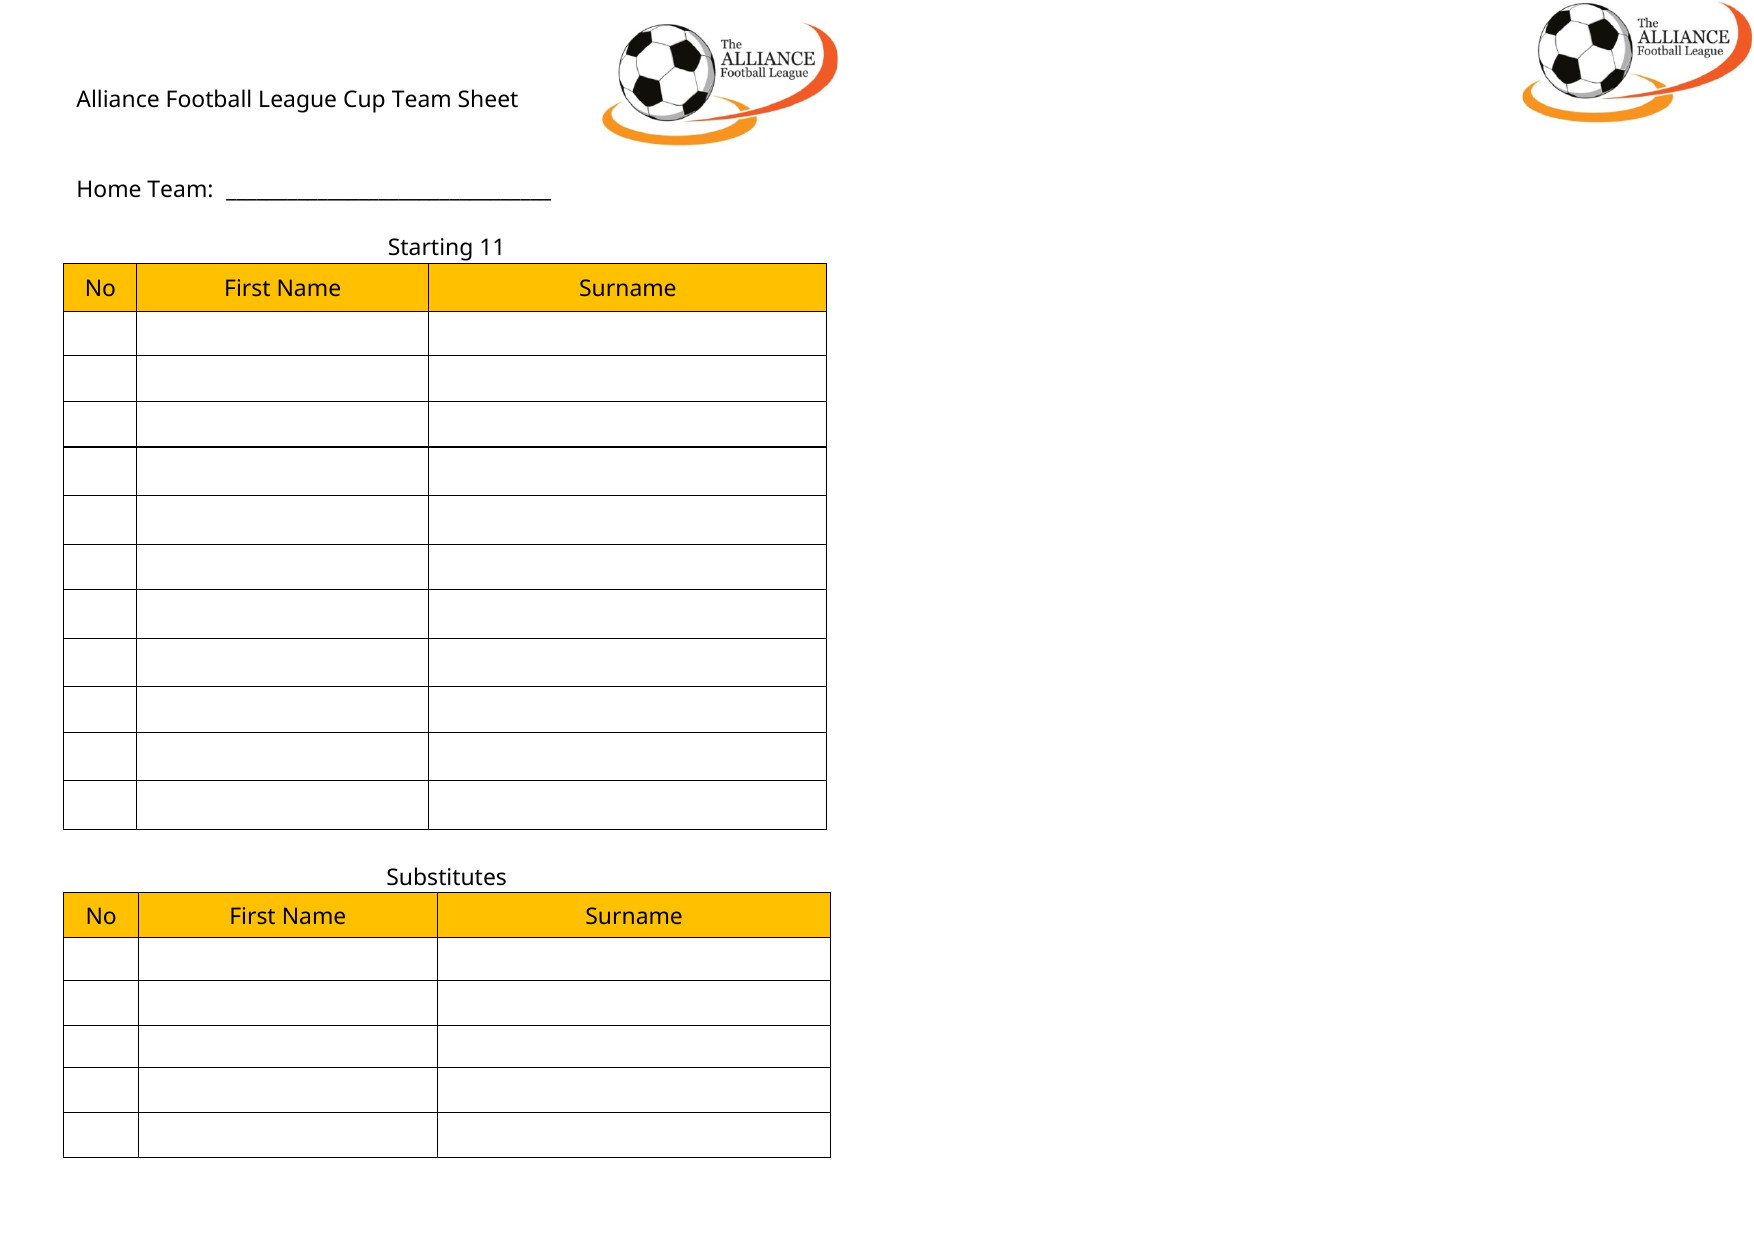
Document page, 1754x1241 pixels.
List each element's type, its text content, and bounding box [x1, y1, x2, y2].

table_cell [438, 938, 830, 979]
table_header No [64, 893, 138, 937]
table_cell [137, 448, 428, 495]
table_cell [137, 496, 428, 543]
table_cell [429, 733, 826, 780]
table_header Surname [438, 893, 830, 937]
table_cell [438, 1113, 830, 1157]
table_cell [139, 1113, 437, 1157]
table_cell [429, 312, 826, 354]
table_cell [429, 356, 826, 401]
table_cell [64, 1068, 138, 1112]
table_cell [137, 781, 428, 829]
text Starting 11 [75, 231, 818, 262]
table_cell [429, 496, 826, 543]
table_cell [438, 1026, 830, 1067]
text Substitutes [75, 861, 818, 892]
table_cell [64, 356, 136, 401]
table_cell [137, 402, 428, 446]
table_cell [137, 356, 428, 401]
table_cell [64, 687, 136, 732]
table_header First Name [139, 893, 437, 937]
table_cell [137, 312, 428, 354]
table_cell [438, 981, 830, 1024]
table_cell [64, 402, 136, 446]
table_cell [64, 733, 136, 780]
table_cell [64, 1113, 138, 1157]
table_header No [64, 264, 136, 311]
table_cell [429, 781, 826, 829]
table_cell [137, 687, 428, 732]
table_cell [64, 781, 136, 829]
table_cell [64, 496, 136, 543]
table_cell [429, 448, 826, 495]
table_cell [429, 402, 826, 446]
table_cell [137, 590, 428, 637]
table_cell [137, 733, 428, 780]
table_cell [139, 1026, 437, 1067]
table_cell [429, 590, 826, 637]
table_cell [429, 545, 826, 589]
table_cell [64, 590, 136, 637]
table_cell [64, 448, 136, 495]
table_cell [64, 639, 136, 686]
table_cell [438, 1068, 830, 1112]
picture [1521, 0, 1752, 122]
table_cell [139, 938, 437, 979]
table_header Surname [429, 264, 826, 311]
table_cell [64, 938, 138, 979]
table_header First Name [137, 264, 428, 311]
table_cell [137, 545, 428, 589]
table_cell [139, 981, 437, 1024]
table_cell [429, 639, 826, 686]
table_cell [137, 639, 428, 686]
table_cell [64, 1026, 138, 1067]
table_cell [64, 981, 138, 1024]
table_cell [64, 312, 136, 354]
table_cell [139, 1068, 437, 1112]
picture [600, 20, 838, 145]
table_cell [64, 545, 136, 589]
table_cell [429, 687, 826, 732]
